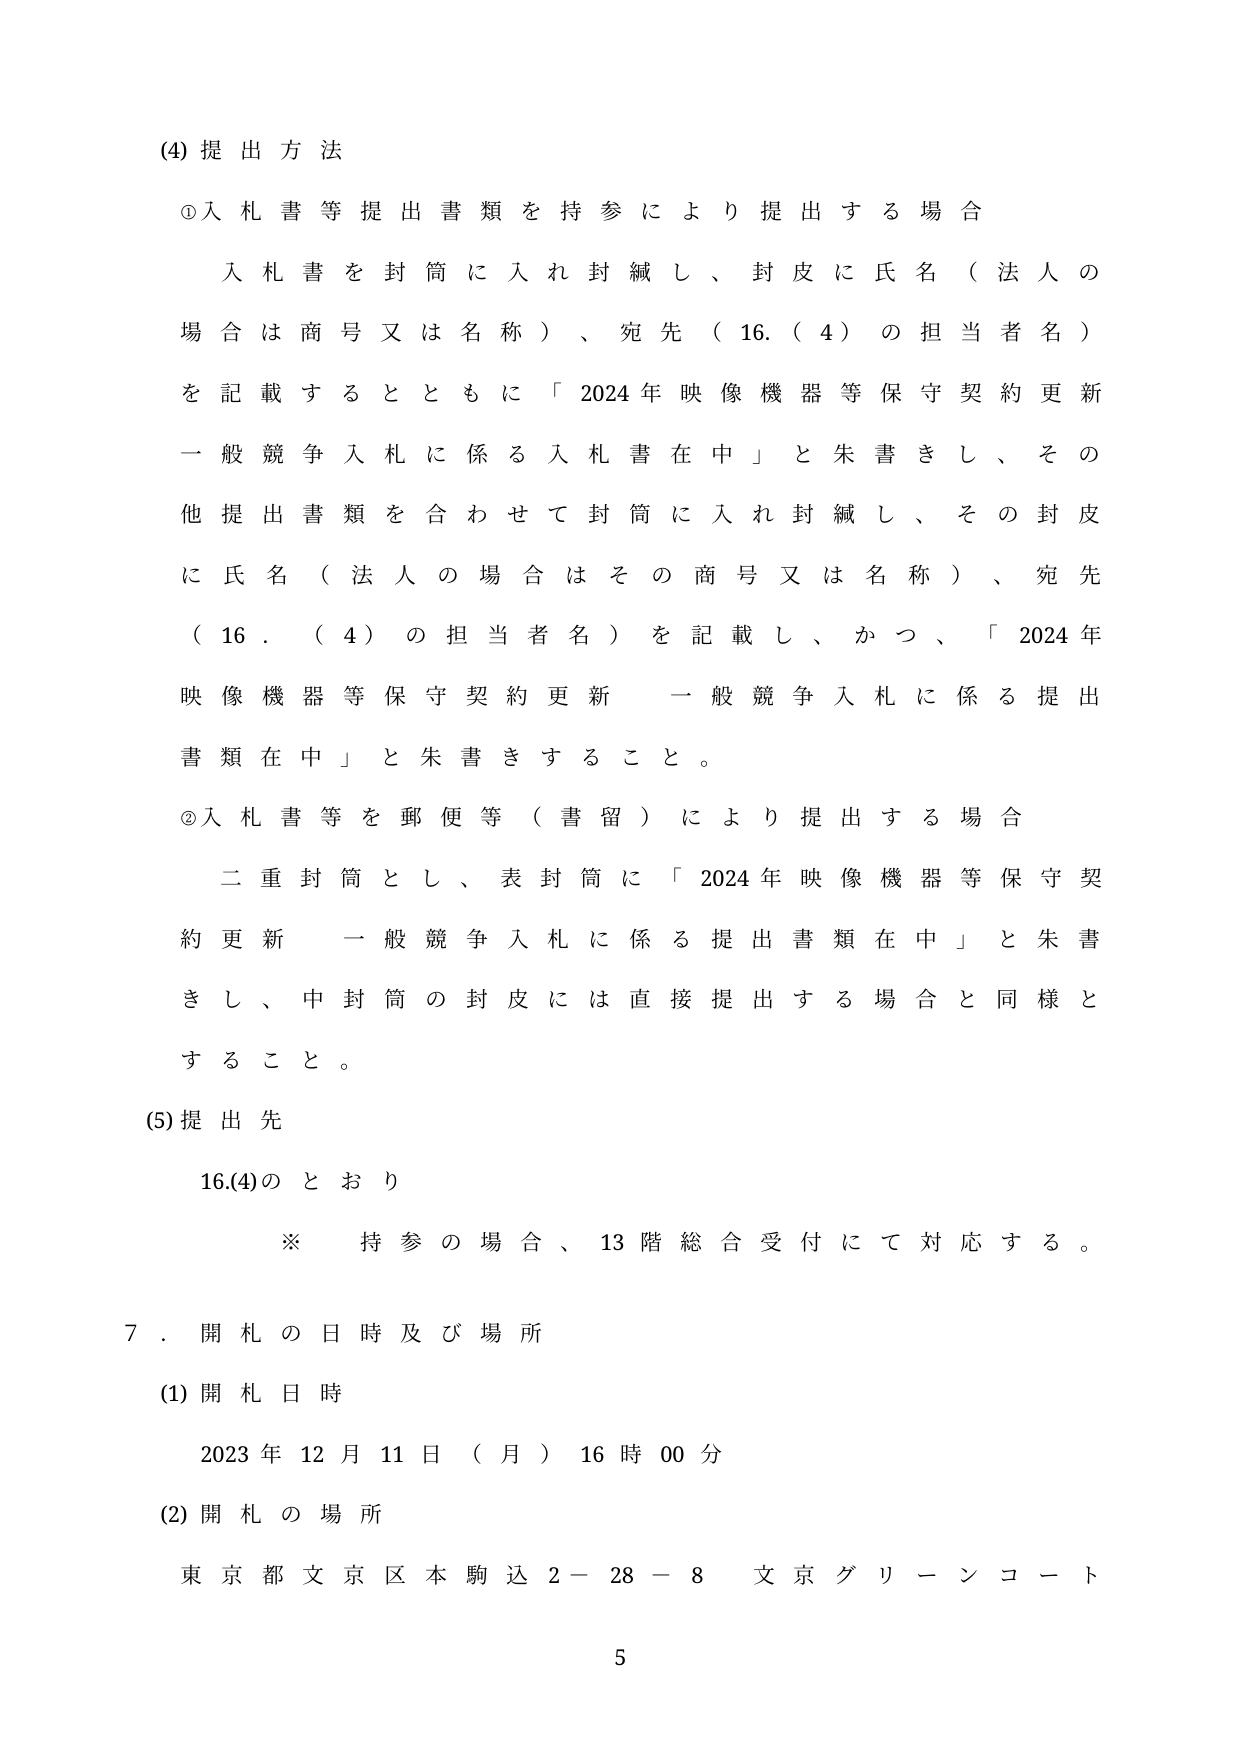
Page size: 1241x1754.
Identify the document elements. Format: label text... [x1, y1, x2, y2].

text (5) 提出先 [130, 1089, 1120, 1150]
text ※ 持参の場合、13階総合受付にて対応する。 [120, 1210, 1120, 1271]
text ①入札書等提出書類を持参により提出する場合 [120, 180, 1120, 240]
text ７．開札の日時及び場所 [120, 1301, 1120, 1362]
text (4) 提出方法 [140, 119, 1120, 180]
text 16.(4)のとおり [160, 1150, 1120, 1210]
text ②入札書等を郵便等（書留）により提出する場合 [120, 786, 1120, 847]
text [120, 1544, 1120, 1604]
text (2) 開札の場所 [120, 1483, 1120, 1544]
text (1) 開札日時 [120, 1362, 1120, 1423]
text 2023年12月11日（月）16時00分 [120, 1423, 1120, 1483]
text 入札書を封筒に入れ封緘し、封皮に氏名（法人の場合は商号又は名称）、宛先（16.（4）の担当者名）を記載するとともに「2024年映像機器等保守契約更新 一般競争入札に係る入札書在中」と朱書きし、その他提出書類を合わせて封筒に入れ封緘し、その封皮に氏名（法人の場合はその商号又は名称）、宛先（16．（4）の担当者名）を記載し、かつ、「2024年映像機器等保守契約更新 一般競争入札に係る提出書類在中」と朱書きすること。 [170, 240, 1120, 786]
text 二重封筒とし、表封筒に「2024年映像機器等保守契約更新 一般競争入札に係る提出書類在中」と朱書きし、中封筒の封皮には直接提出する場合と同様とすること。 [170, 847, 1120, 1089]
